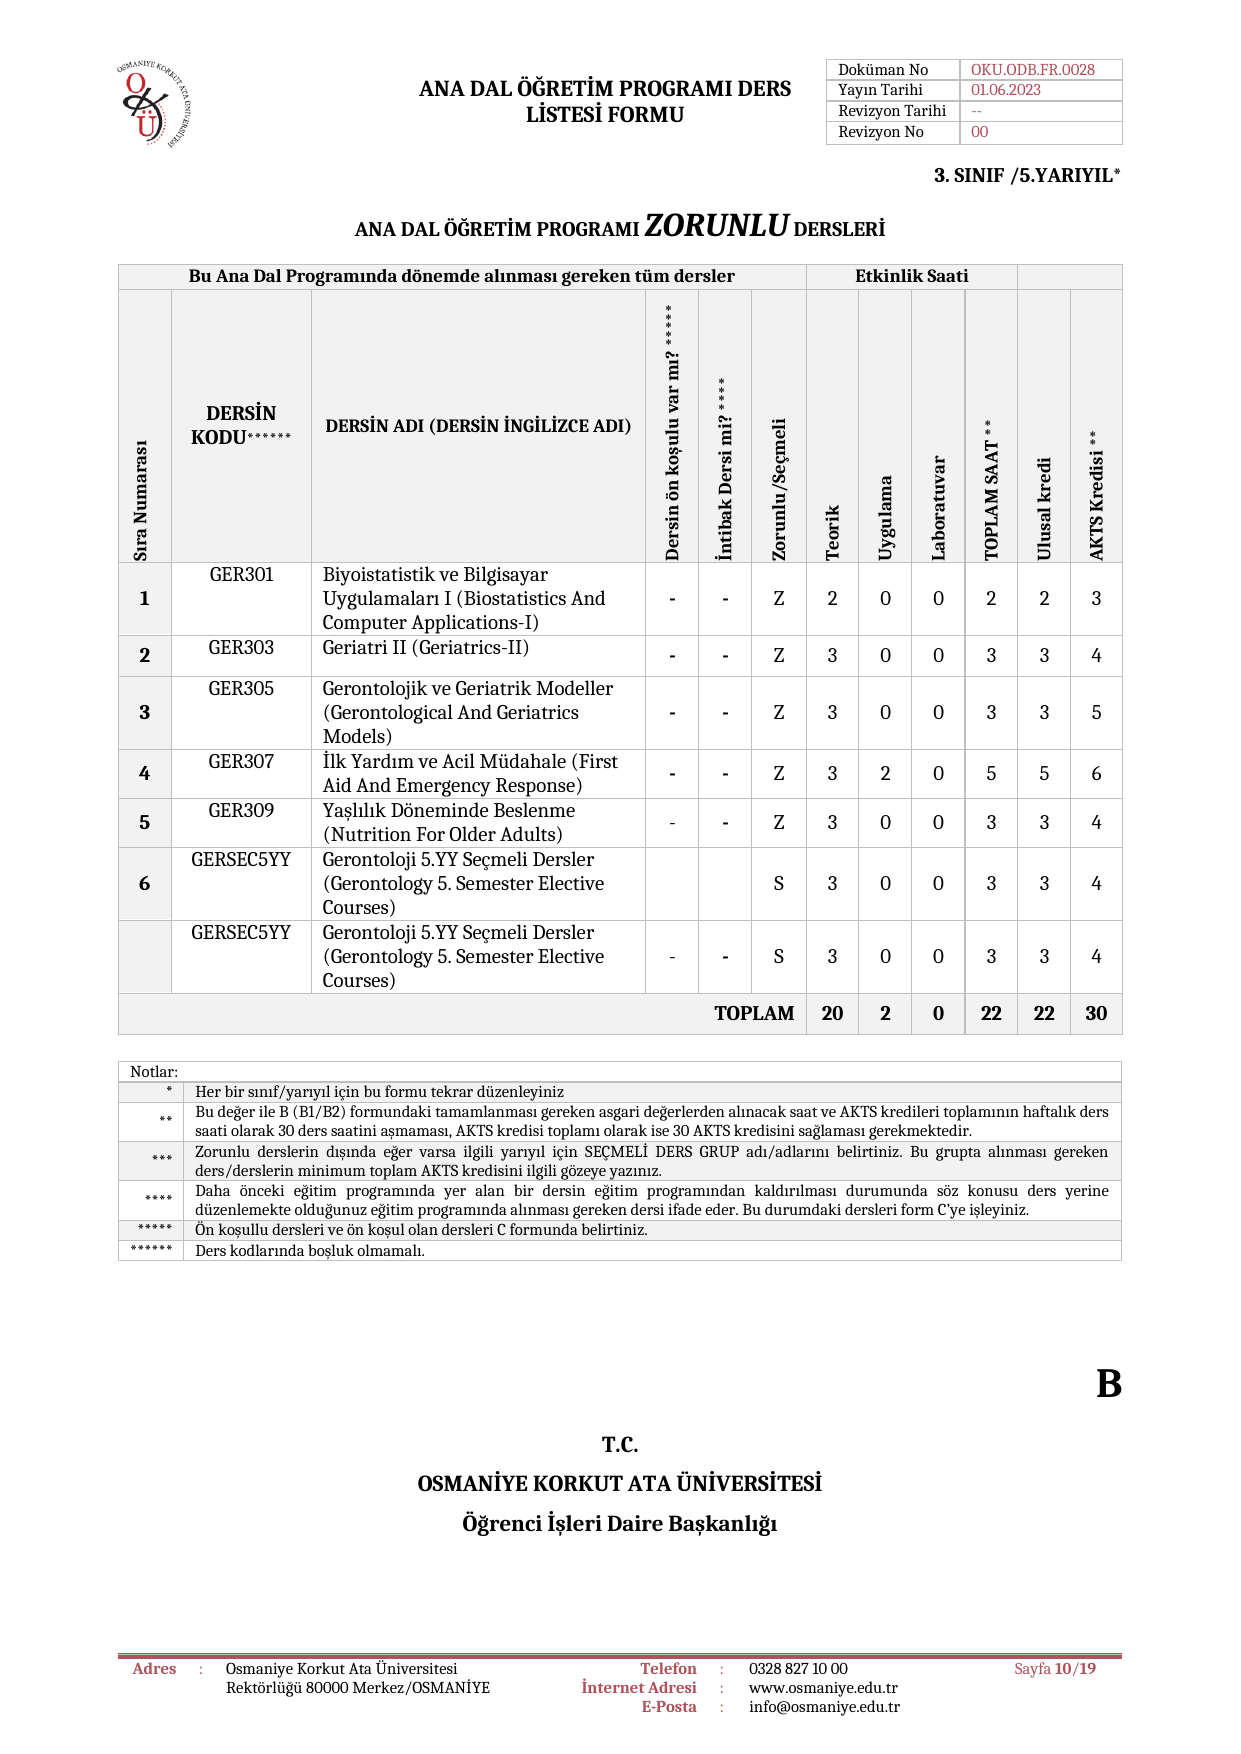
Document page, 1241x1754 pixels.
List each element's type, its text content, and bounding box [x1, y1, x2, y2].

table_cell GER301 [172, 563, 311, 634]
table_cell - [646, 563, 698, 634]
table_cell Uygulama [859, 290, 911, 562]
table_cell Gerontoloji 5.YY Seçmeli Dersler (Gerontology 5. Semester Elective Courses) [312, 921, 645, 992]
table_cell Sıra Numarası [119, 290, 171, 562]
table_cell - [699, 636, 751, 676]
table_cell İntibak Dersi mi? **** [699, 290, 751, 562]
text 3. SINIF /5.YARIYIL* [118, 164, 1122, 188]
table_cell 4 [1071, 799, 1122, 847]
table_cell 2 [119, 636, 171, 676]
table_cell 2 [859, 750, 911, 798]
table_cell 22 [1018, 994, 1070, 1034]
table_cell 0 [859, 848, 911, 919]
table_cell GER307 [172, 750, 311, 798]
table_cell 3 [1018, 799, 1070, 847]
table_cell 3 [807, 677, 858, 749]
table_cell 0 [912, 921, 964, 992]
table_cell 0 [859, 921, 911, 992]
table_cell - [646, 750, 698, 798]
table_cell TOPLAM [119, 994, 806, 1034]
table_cell GER305 [172, 677, 311, 749]
table_cell GER303 [172, 636, 311, 676]
table_cell - [699, 921, 751, 992]
table_cell 3 [807, 750, 858, 798]
table_cell GER309 [172, 799, 311, 847]
table_cell - [699, 677, 751, 749]
table_cell S [752, 921, 806, 992]
text ANA DAL ÖĞRETİM PROGRAMI ZORUNLU DERSLERİ [118, 206, 1122, 245]
table_cell 5 [966, 750, 1017, 798]
table_cell 3 [966, 799, 1017, 847]
table_cell Ön koşullu dersleri ve ön koşul olan dersleri C formunda belirtiniz. [184, 1221, 1121, 1240]
table_cell İlk Yardım ve Acil Müdahale (First Aid And Emergency Response) [312, 750, 645, 798]
table_cell 3 [1018, 921, 1070, 992]
table_cell 3 [119, 677, 171, 749]
table_cell 6 [1071, 750, 1122, 798]
table_cell [646, 848, 698, 919]
table_cell 0 [912, 636, 964, 676]
table_cell - [646, 799, 698, 847]
text OSMANİYE KORKUT ATA ÜNİVERSİTESİ [118, 1471, 1122, 1497]
table_cell 4 [119, 750, 171, 798]
table_cell Geriatri II (Geriatrics-II) [312, 636, 645, 676]
text Öğrenci İşleri Daire Başkanlığı [118, 1510, 1122, 1537]
table_cell GERSEC5YY [172, 921, 311, 992]
table_cell 0 [912, 799, 964, 847]
table_cell 3 [966, 921, 1017, 992]
table_cell Z [752, 799, 806, 847]
table_cell 0 [859, 563, 911, 634]
table_cell Ders kodlarında boşluk olmamalı. [184, 1241, 1121, 1260]
table_cell 1 [119, 563, 171, 634]
table_cell 0 [912, 848, 964, 919]
table_cell - [699, 799, 751, 847]
table_cell Biyoistatistik ve Bilgisayar Uygulamaları I (Biostatistics And Computer Applications-I) [312, 563, 645, 634]
text B [118, 1359, 1122, 1407]
table_cell - [646, 636, 698, 676]
table_cell Her bir sınıf/yarıyıl için bu formu tekrar düzenleyiniz [184, 1083, 1121, 1102]
table_cell Z [752, 636, 806, 676]
table_cell Zorunlu/Seçmeli [752, 290, 806, 562]
table_cell 5 [119, 799, 171, 847]
table_cell - [646, 921, 698, 992]
table_cell ** [119, 1103, 183, 1141]
table_cell 0 [912, 750, 964, 798]
table_cell * [119, 1083, 183, 1102]
table_cell 22 [966, 994, 1017, 1034]
table_cell [119, 921, 171, 992]
table_cell [699, 848, 751, 919]
text T.C. [118, 1431, 1122, 1458]
table_cell 0 [859, 799, 911, 847]
table_cell 0 [912, 677, 964, 749]
table_header [1018, 265, 1122, 289]
table_cell 3 [1071, 563, 1122, 634]
table_cell 2 [807, 563, 858, 634]
table_cell 3 [966, 677, 1017, 749]
table_cell Z [752, 677, 806, 749]
table_cell DERSİN KODU****** [172, 290, 311, 562]
table_cell Gerontoloji 5.YY Seçmeli Dersler (Gerontology 5. Semester Elective Courses) [312, 848, 645, 919]
table_cell 0 [912, 563, 964, 634]
table_cell - [699, 750, 751, 798]
table_cell - [646, 677, 698, 749]
table_cell 3 [1018, 636, 1070, 676]
table_cell GERSEC5YY [172, 848, 311, 919]
table_cell *** [119, 1142, 183, 1180]
table_cell 3 [807, 848, 858, 919]
table_cell Daha önceki eğitim programında yer alan bir dersin eğitim programından kaldırılması durumunda söz konusu ders yerine düzenlemekte olduğunuz eğitim programında alınması gereken dersi ifade eder. Bu durumdaki dersleri form C’ye işleyiniz. [184, 1181, 1121, 1220]
table_cell 4 [1071, 921, 1122, 992]
table_cell 3 [966, 848, 1017, 919]
table_cell 0 [859, 636, 911, 676]
table_cell 2 [1018, 563, 1070, 634]
table_cell Yaşlılık Döneminde Beslenme (Nutrition For Older Adults) [312, 799, 645, 847]
table_cell 2 [859, 994, 911, 1034]
table_cell 3 [807, 799, 858, 847]
table_cell DERSİN ADI (DERSİN İNGİLİZCE ADI) [312, 290, 645, 562]
table_cell Z [752, 563, 806, 634]
table_cell ***** [119, 1221, 183, 1240]
table_header Notlar: [119, 1062, 1121, 1081]
table_cell 20 [807, 994, 858, 1034]
table_cell 3 [1018, 848, 1070, 919]
table_cell 2 [966, 563, 1017, 634]
table_cell 30 [1071, 994, 1122, 1034]
table_cell 3 [807, 921, 858, 992]
table_cell ****** [119, 1241, 183, 1260]
table_cell 3 [1018, 677, 1070, 749]
table_cell Bu değer ile B (B1/B2) formundaki tamamlanması gereken asgari değerlerden alınacak saat ve AKTS kredileri toplamının haftalık ders saati olarak 30 ders saatini aşmaması, AKTS kredisi toplamı olarak ise 30 AKTS kredisini sağlaması gerekmektedir. [184, 1103, 1121, 1141]
table_cell AKTS Kredisi ** [1071, 290, 1122, 562]
table_cell 0 [912, 994, 964, 1034]
table_header Bu Ana Dal Programında dönemde alınması gereken tüm dersler [119, 265, 806, 289]
table_cell Teorik [807, 290, 858, 562]
table_cell 5 [1018, 750, 1070, 798]
table_header Etkinlik Saati [807, 265, 1017, 289]
table_cell 4 [1071, 636, 1122, 676]
table_cell Laboratuvar [912, 290, 964, 562]
table_cell 3 [807, 636, 858, 676]
table_cell **** [119, 1181, 183, 1220]
table_cell Dersin ön koşulu var mı? ***** [646, 290, 698, 562]
table_cell 4 [1071, 848, 1122, 919]
table_cell 0 [859, 677, 911, 749]
table_cell Z [752, 750, 806, 798]
table_cell TOPLAM SAAT ** [966, 290, 1017, 562]
table_cell Zorunlu derslerin dışında eğer varsa ilgili yarıyıl için SEÇMELİ DERS GRUP adı/adlarını belirtiniz. Bu grupta alınması gereken ders/derslerin minimum toplam AKTS kredisini ilgili gözeye yazınız. [184, 1142, 1121, 1180]
table_cell S [752, 848, 806, 919]
table_cell 5 [1071, 677, 1122, 749]
table_cell - [699, 563, 751, 634]
table_cell 6 [119, 848, 171, 919]
picture [117, 60, 191, 148]
table_cell Ulusal kredi [1018, 290, 1070, 562]
table_cell 3 [966, 636, 1017, 676]
table_cell Gerontolojik ve Geriatrik Modeller (Gerontological And Geriatrics Models) [312, 677, 645, 749]
